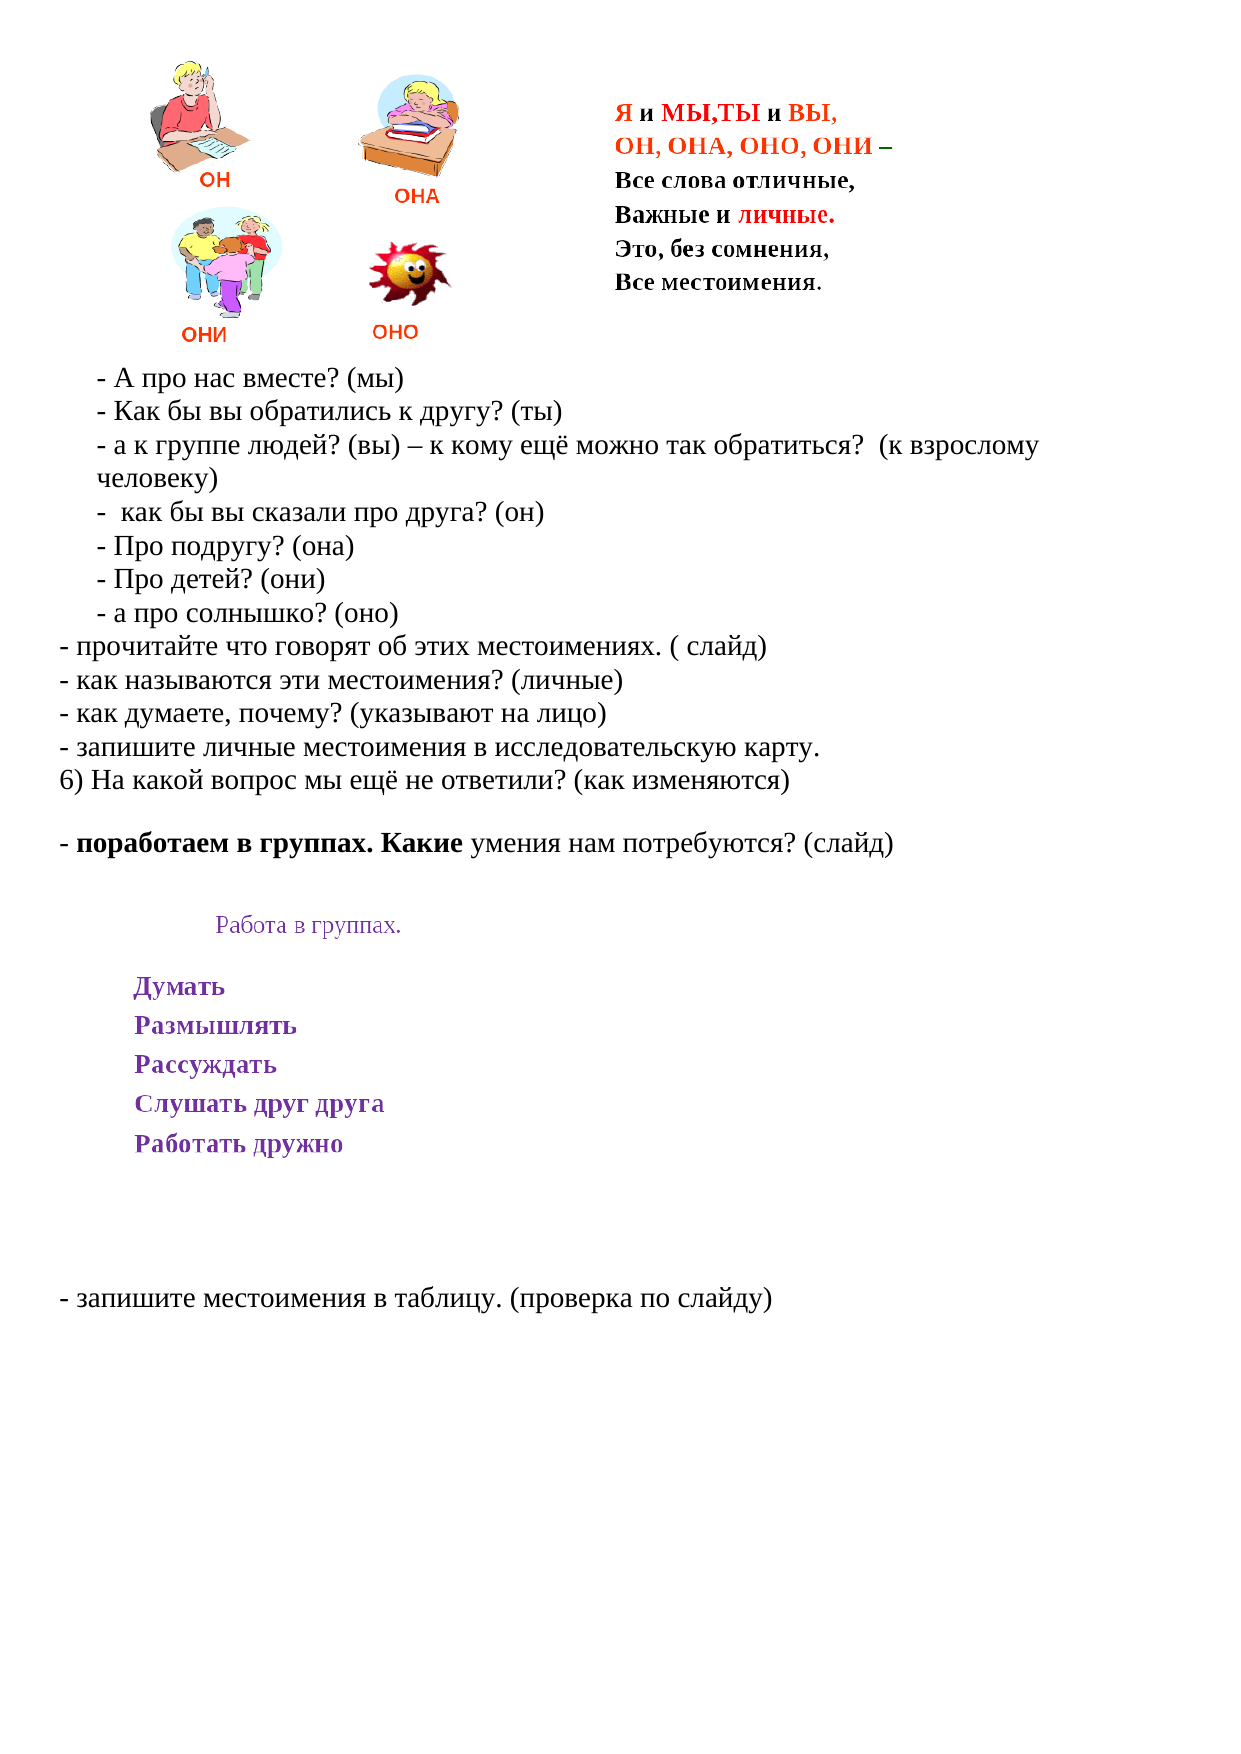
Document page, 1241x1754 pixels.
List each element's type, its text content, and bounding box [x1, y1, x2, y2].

text - как думаете, почему? (указывают на лицо) [0, 695, 1152, 729]
text 6) На какой вопрос мы ещё не ответили? (как изменяются) [0, 762, 1152, 796]
text - как называются эти местоимения? (личные) [0, 662, 1152, 695]
text - а к группе людей? (вы) – к кому ещё можно так обратиться? (к взрослому человеку) [96, 427, 1144, 494]
text - Про детей? (они) [96, 561, 1144, 595]
text - как бы вы сказали про друга? (он) [96, 494, 1144, 528]
text - А про нас вместе? (мы) [96, 360, 1144, 393]
text - а про солнышко? (оно) [96, 595, 1144, 628]
text - Как бы вы обратились к другу? (ты) [96, 393, 1144, 427]
text - Про подругу? (она) [96, 528, 1144, 561]
text - запишите местоимения в таблицу. (проверка по слайду) [0, 1281, 1152, 1314]
text - запишите личные местоимения в исследовательскую карту. [0, 729, 1152, 762]
text - поработаем в группах. Какие умения нам потребуются? (слайд) [0, 825, 1152, 859]
text - прочитайте что говорят об этих местоимениях. ( слайд) [0, 628, 1152, 662]
